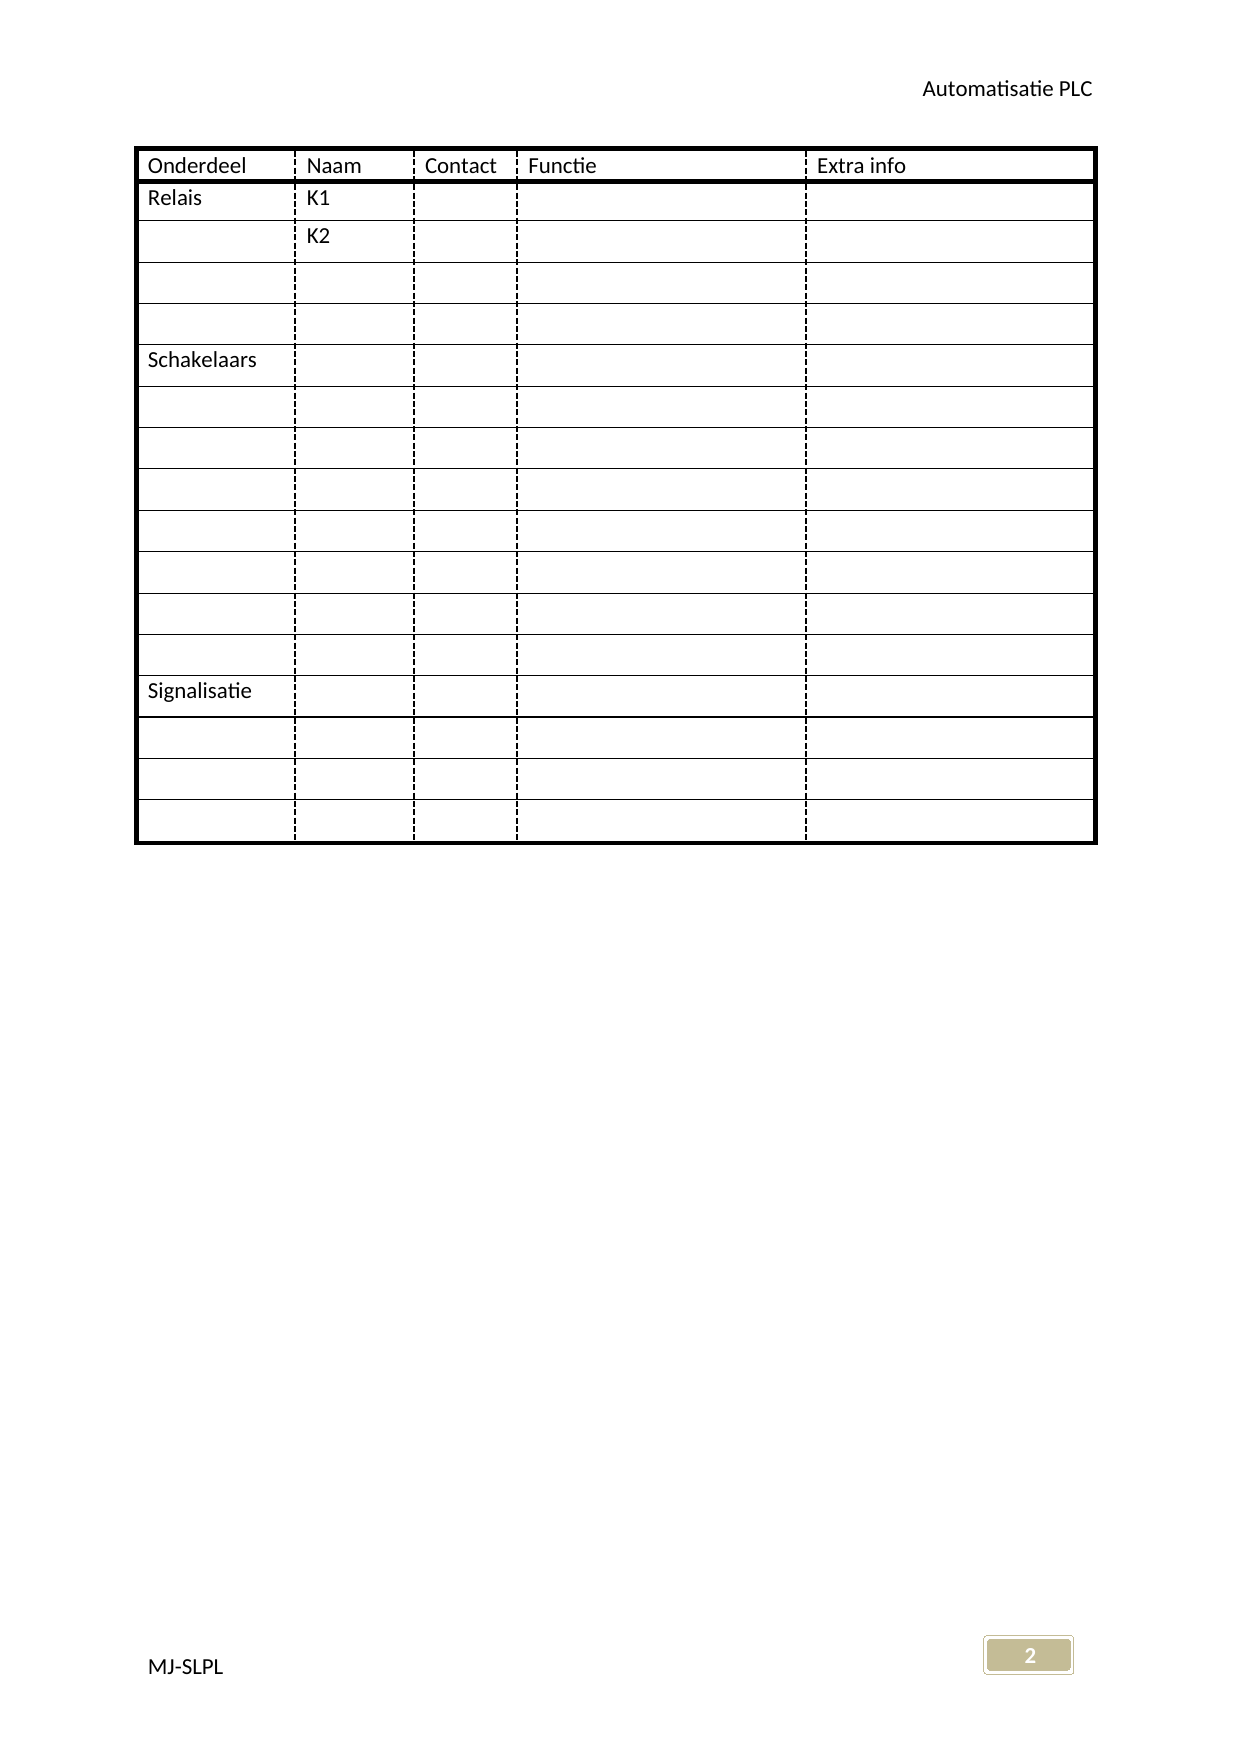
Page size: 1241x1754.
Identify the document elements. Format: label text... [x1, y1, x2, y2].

table_cell [806, 387, 1093, 427]
table_cell [517, 304, 806, 344]
table_cell [806, 511, 1093, 551]
table_cell [295, 594, 413, 634]
table_header Naam [295, 151, 413, 179]
table_cell [806, 221, 1093, 262]
table_cell [517, 800, 806, 841]
table_cell [139, 428, 295, 468]
table_cell [414, 304, 517, 344]
table_cell [414, 345, 517, 386]
table_cell [517, 428, 806, 468]
table_cell [414, 469, 517, 510]
table_cell [806, 304, 1093, 344]
table_cell [139, 635, 295, 675]
table_cell [295, 718, 413, 758]
table_cell [295, 676, 413, 716]
table_cell [139, 552, 295, 592]
table_cell [517, 345, 806, 386]
table_cell [414, 800, 517, 841]
table_cell [517, 263, 806, 303]
table_cell [139, 387, 295, 427]
table_cell [139, 511, 295, 551]
table_cell [414, 263, 517, 303]
table_cell K1 [295, 184, 413, 220]
table_cell [414, 387, 517, 427]
table_cell [517, 676, 806, 716]
table_cell [414, 221, 517, 262]
table_cell [414, 184, 517, 220]
table_cell [806, 469, 1093, 510]
table_cell [139, 263, 295, 303]
table_cell [806, 345, 1093, 386]
table_cell [295, 263, 413, 303]
table_cell [517, 387, 806, 427]
table_cell [806, 718, 1093, 758]
table_cell [139, 718, 295, 758]
table_cell [139, 304, 295, 344]
table_header Extra info [806, 151, 1093, 179]
table_cell [295, 428, 413, 468]
table_cell [139, 594, 295, 634]
table_cell [414, 635, 517, 675]
table_cell K2 [295, 221, 413, 262]
table_cell [414, 594, 517, 634]
table_cell [295, 635, 413, 675]
table_cell [517, 184, 806, 220]
table_cell [295, 304, 413, 344]
table_cell [517, 511, 806, 551]
table_cell [517, 221, 806, 262]
table_cell [517, 594, 806, 634]
table_cell [139, 469, 295, 510]
table_cell [517, 759, 806, 799]
table_cell [517, 718, 806, 758]
table_cell [414, 511, 517, 551]
table_cell Relais [139, 184, 295, 220]
table_cell [295, 345, 413, 386]
table_cell [806, 428, 1093, 468]
table_cell Schakelaars [139, 345, 295, 386]
table_cell [414, 759, 517, 799]
table_cell [806, 263, 1093, 303]
table_cell [806, 184, 1093, 220]
table_cell [295, 387, 413, 427]
table_cell [295, 800, 413, 841]
table_header Onderdeel [139, 151, 295, 179]
table_cell [806, 800, 1093, 841]
table_cell [806, 759, 1093, 799]
table_cell [806, 552, 1093, 592]
table_cell [806, 594, 1093, 634]
table_cell [414, 676, 517, 716]
table_cell [517, 469, 806, 510]
table_cell [517, 552, 806, 592]
table_cell [295, 552, 413, 592]
table_cell [414, 428, 517, 468]
table_cell [139, 800, 295, 841]
table_cell [517, 635, 806, 675]
table_header Functie [517, 151, 806, 179]
table_cell [295, 511, 413, 551]
table_cell [414, 552, 517, 592]
table_cell [806, 635, 1093, 675]
table_cell [139, 221, 295, 262]
table_cell [139, 759, 295, 799]
table_cell [295, 759, 413, 799]
table_cell [414, 718, 517, 758]
table_header Contact [414, 151, 517, 179]
table_cell Signalisatie [139, 676, 295, 716]
table_cell [295, 469, 413, 510]
table_cell [806, 676, 1093, 716]
